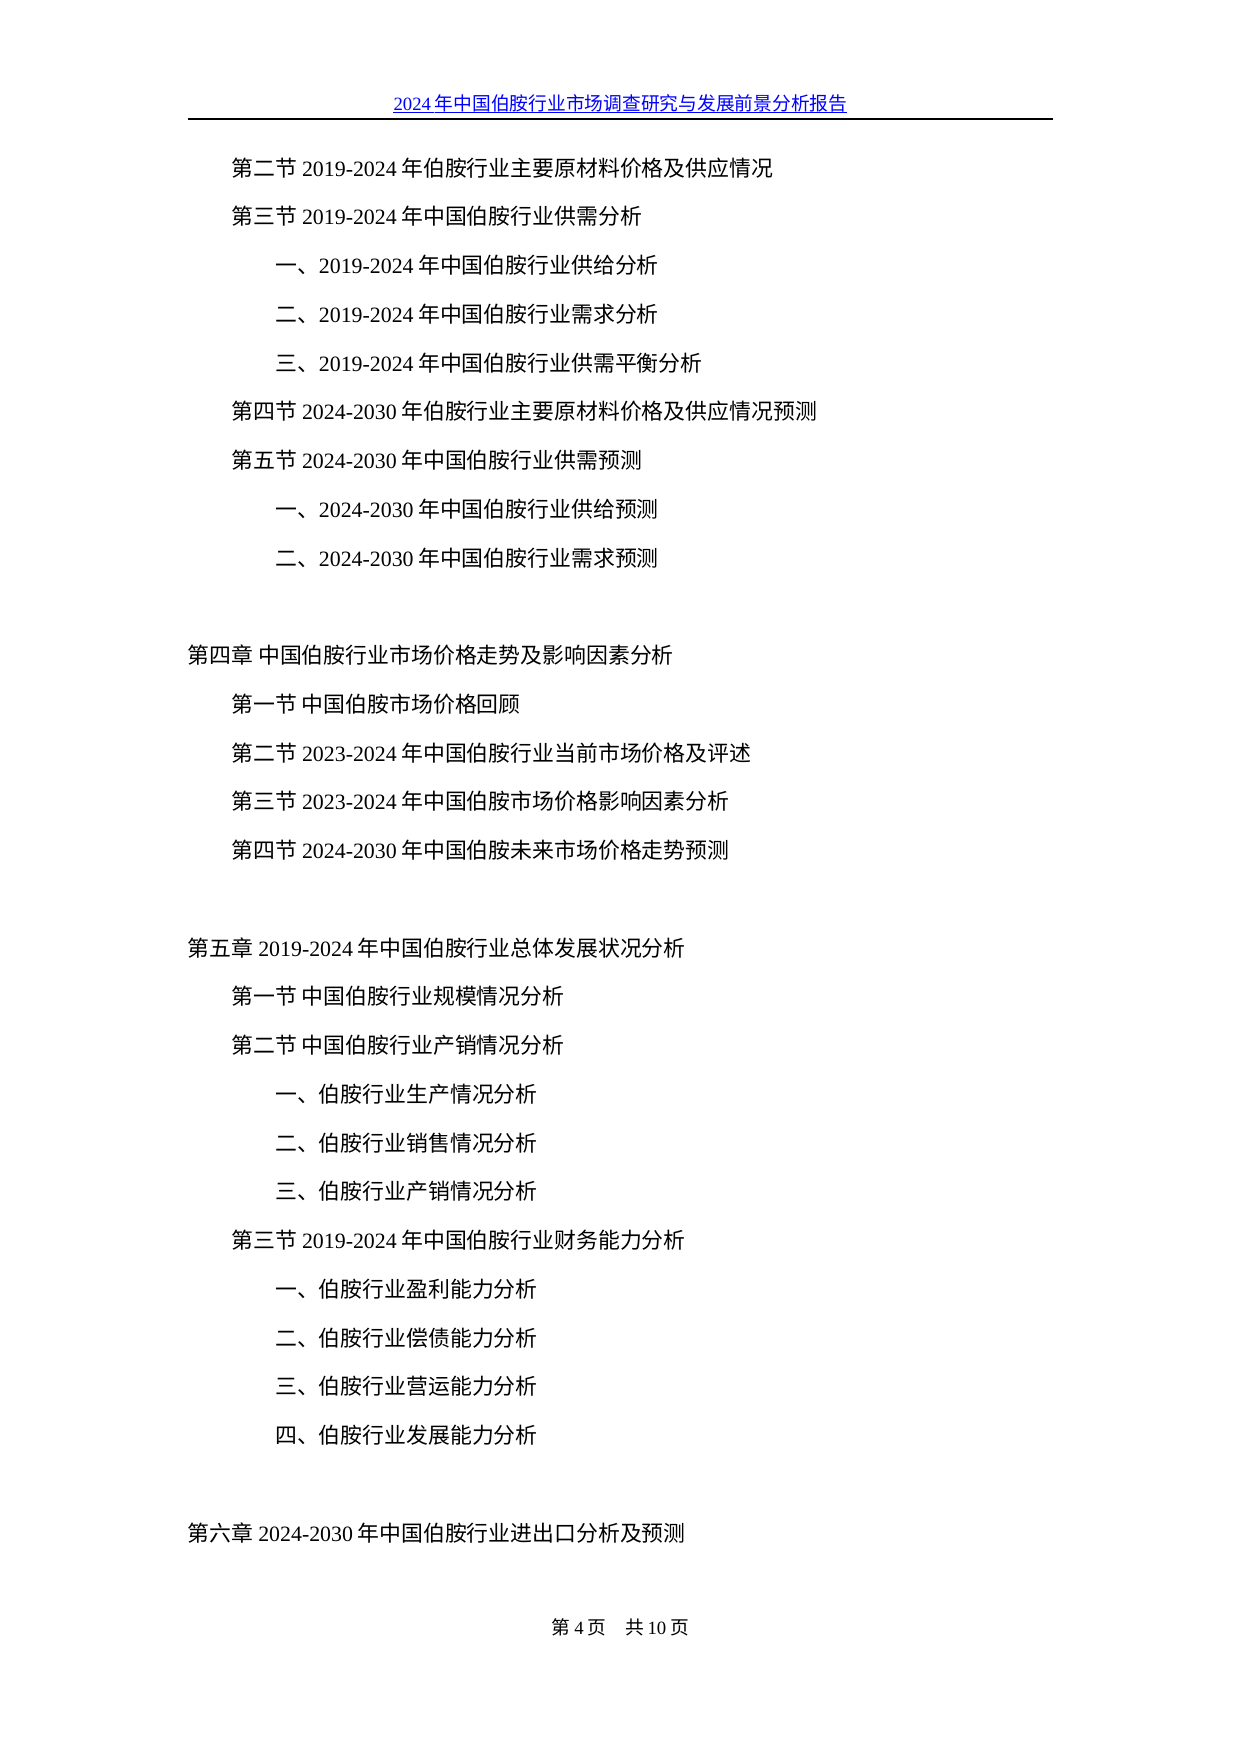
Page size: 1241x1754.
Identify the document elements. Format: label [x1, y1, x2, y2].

text [187, 150, 1053, 1548]
